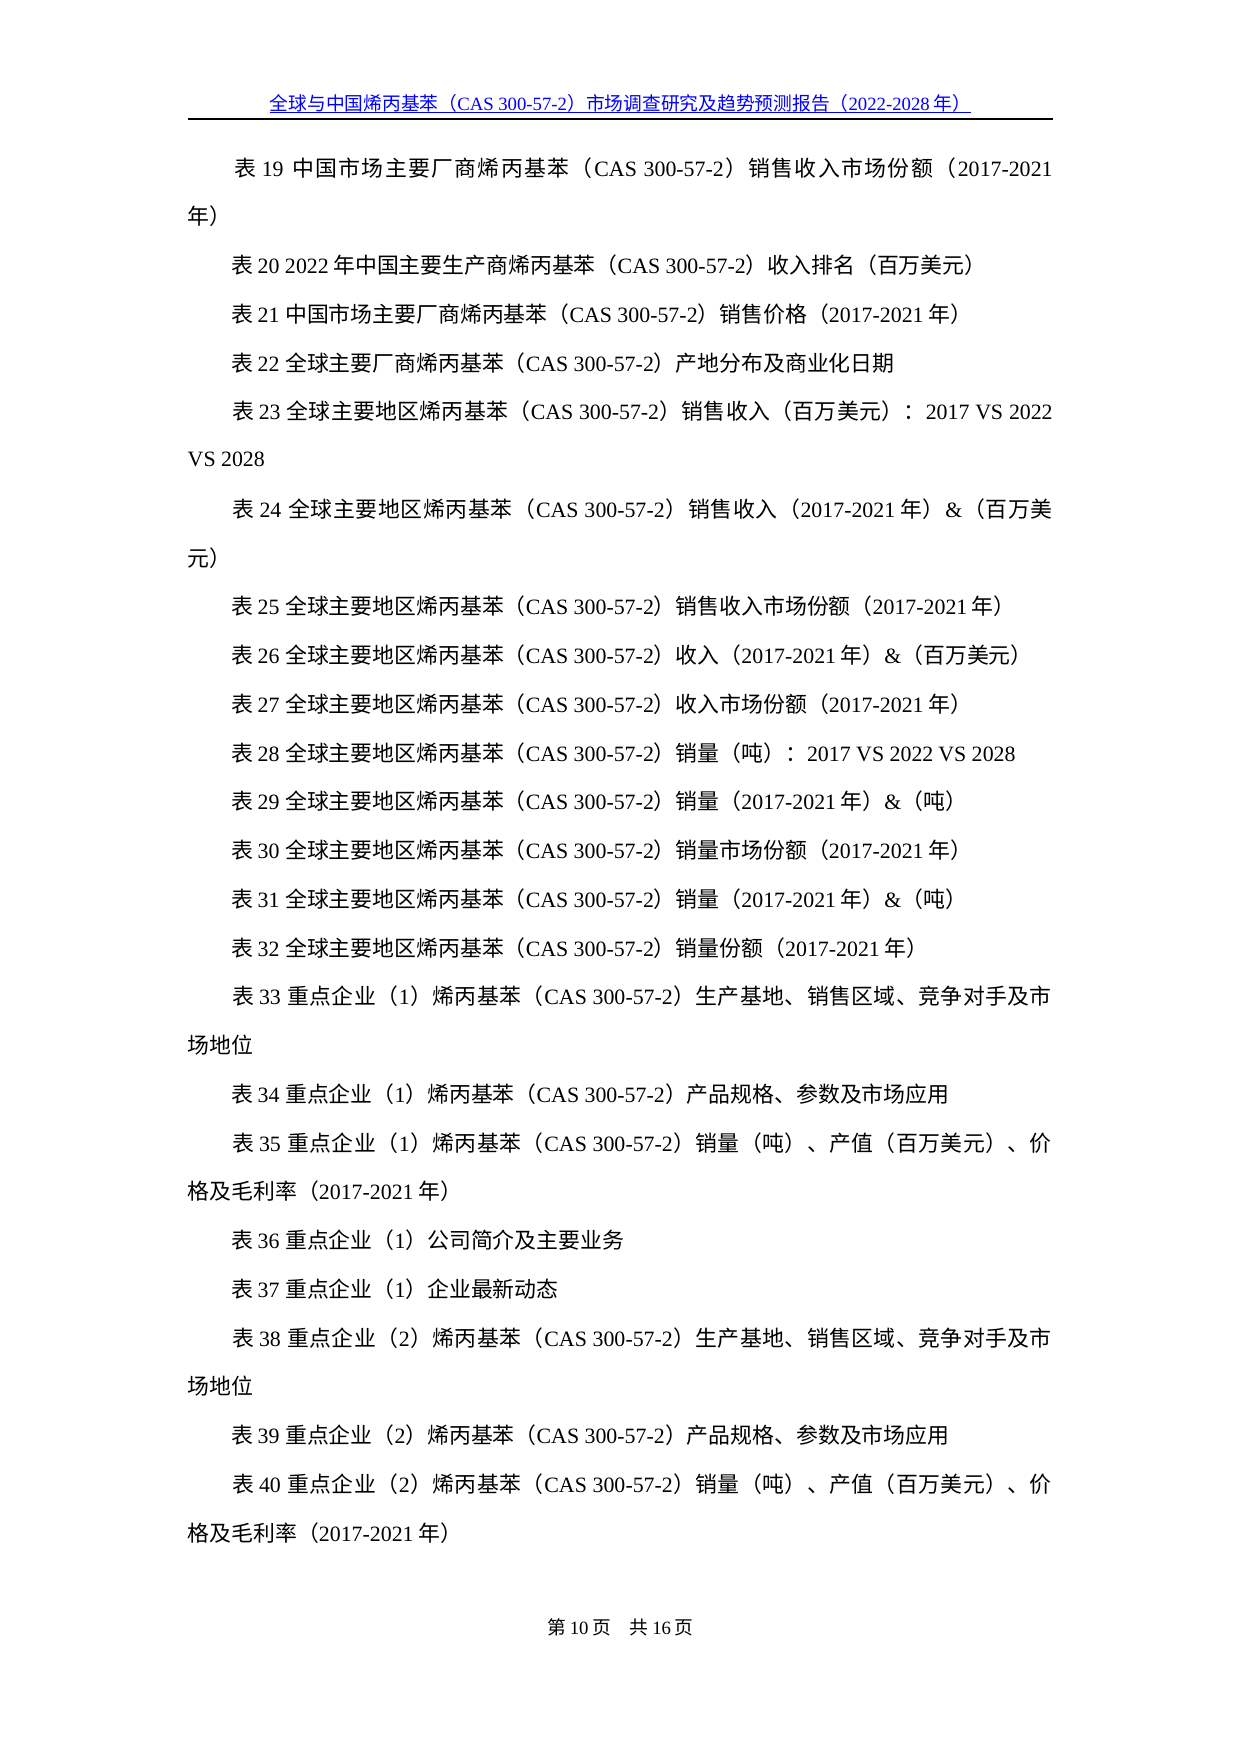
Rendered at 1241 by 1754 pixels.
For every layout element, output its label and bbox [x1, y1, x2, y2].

text [187, 150, 1053, 1548]
